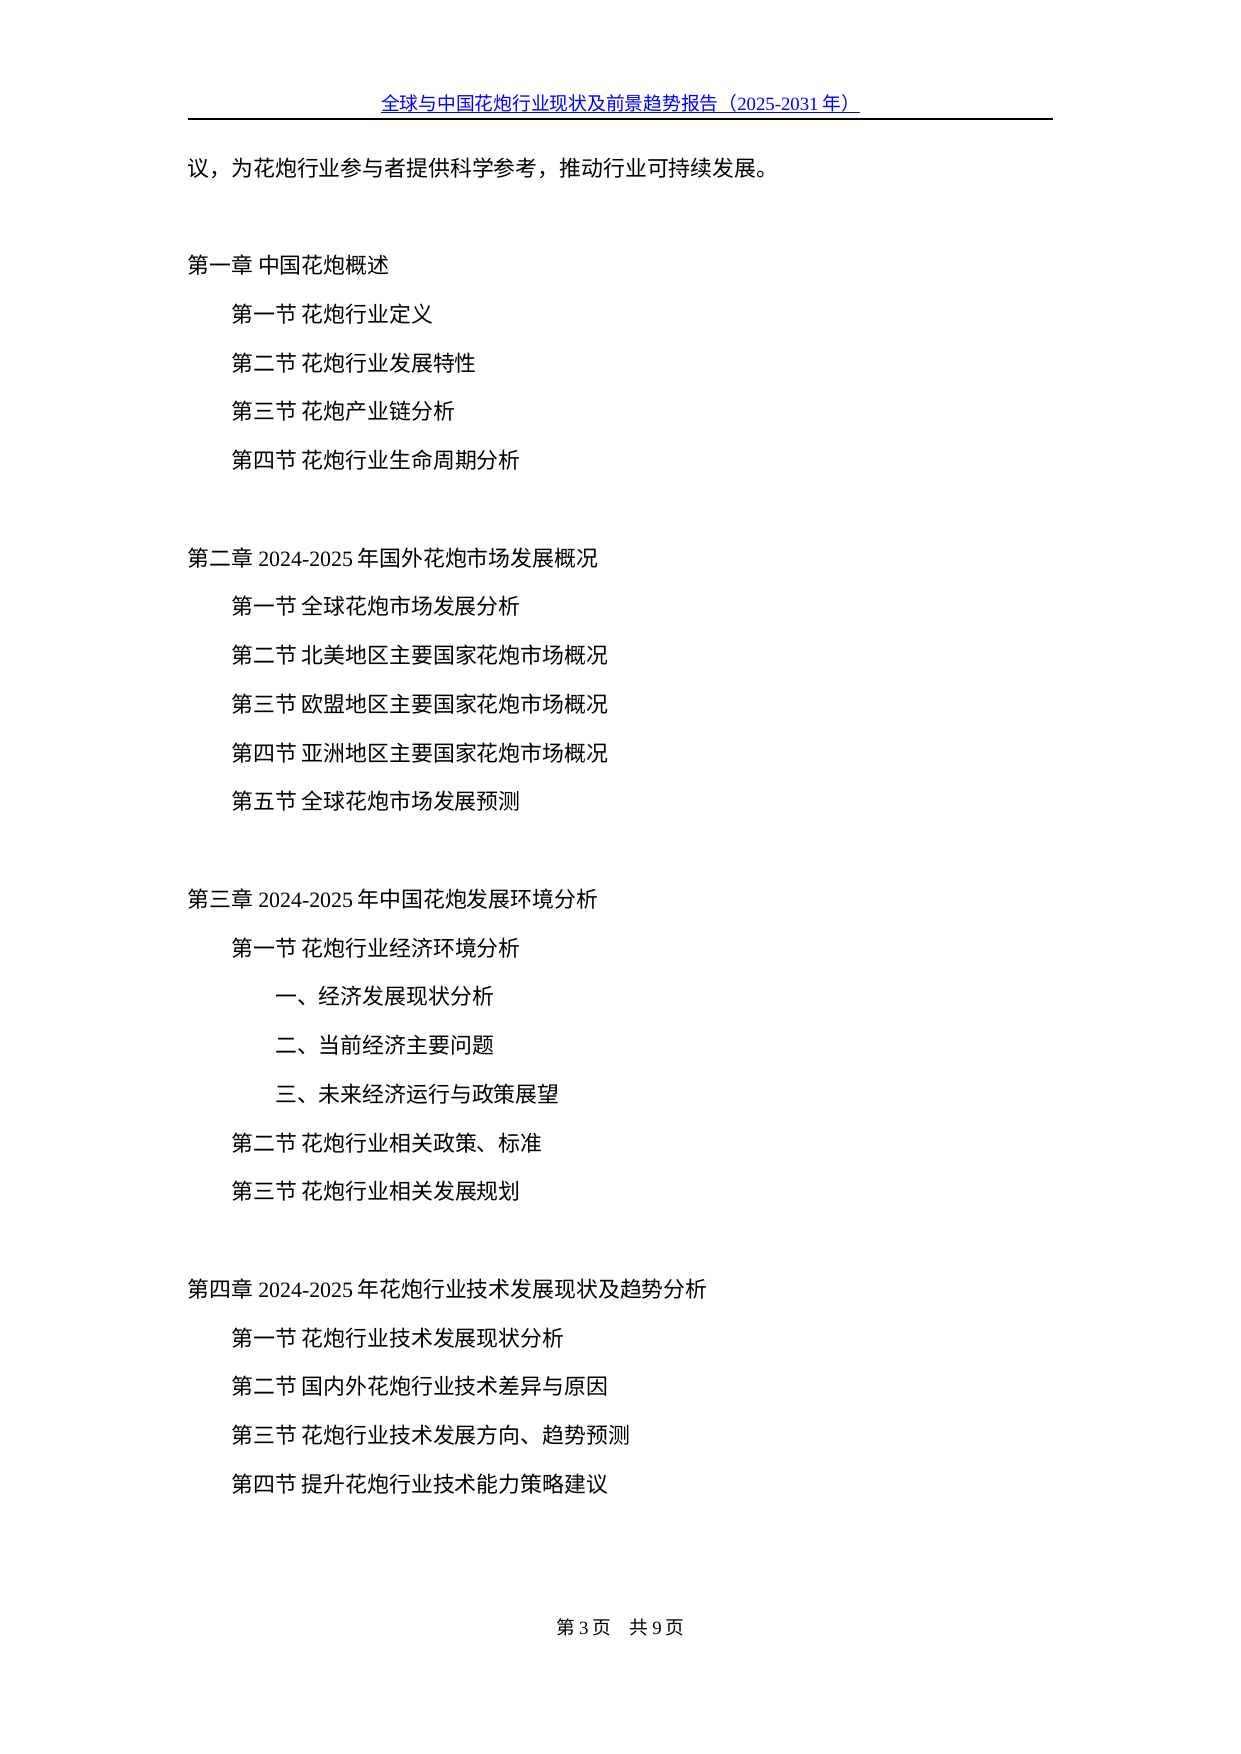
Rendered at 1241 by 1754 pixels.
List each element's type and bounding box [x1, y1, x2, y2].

text [187, 150, 1053, 1499]
